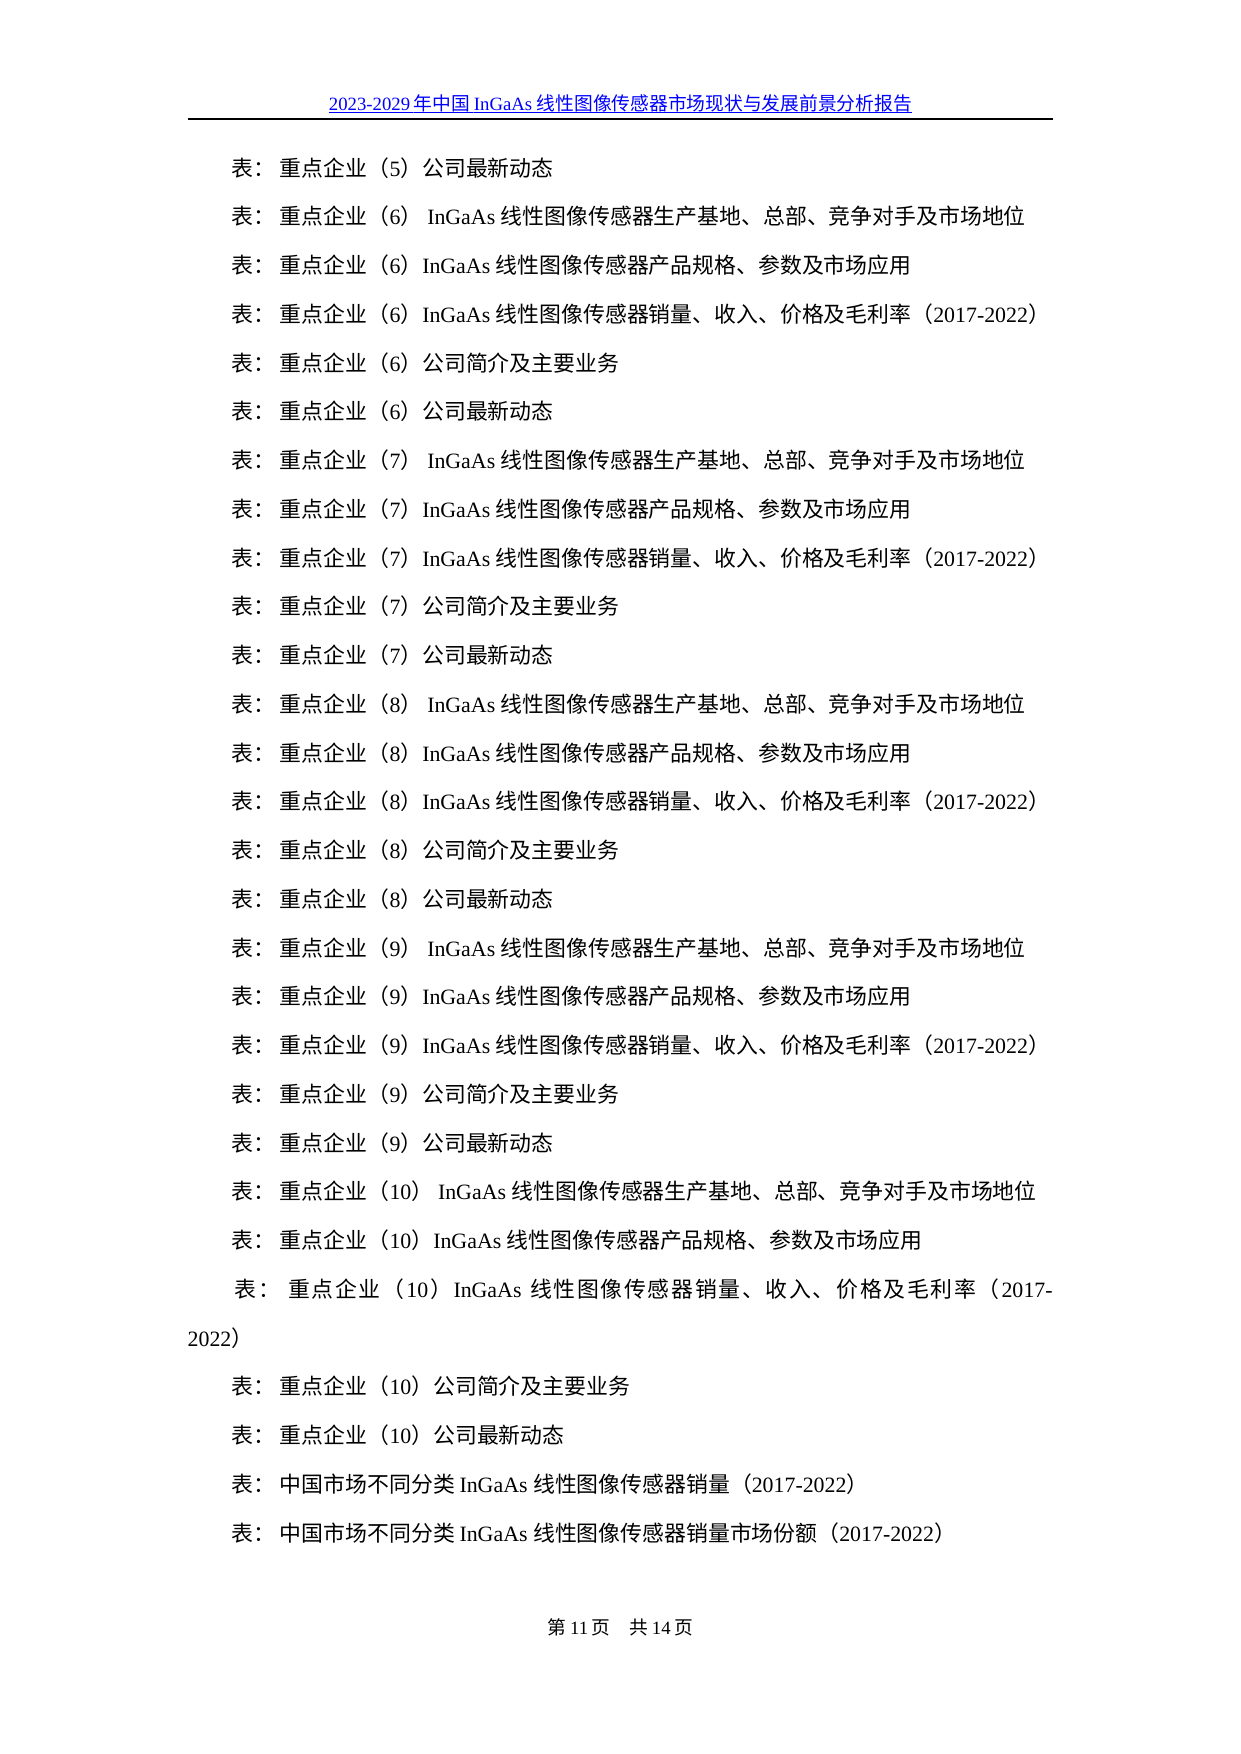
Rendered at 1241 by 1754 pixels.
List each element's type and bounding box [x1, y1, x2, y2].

text [187, 150, 1053, 1548]
